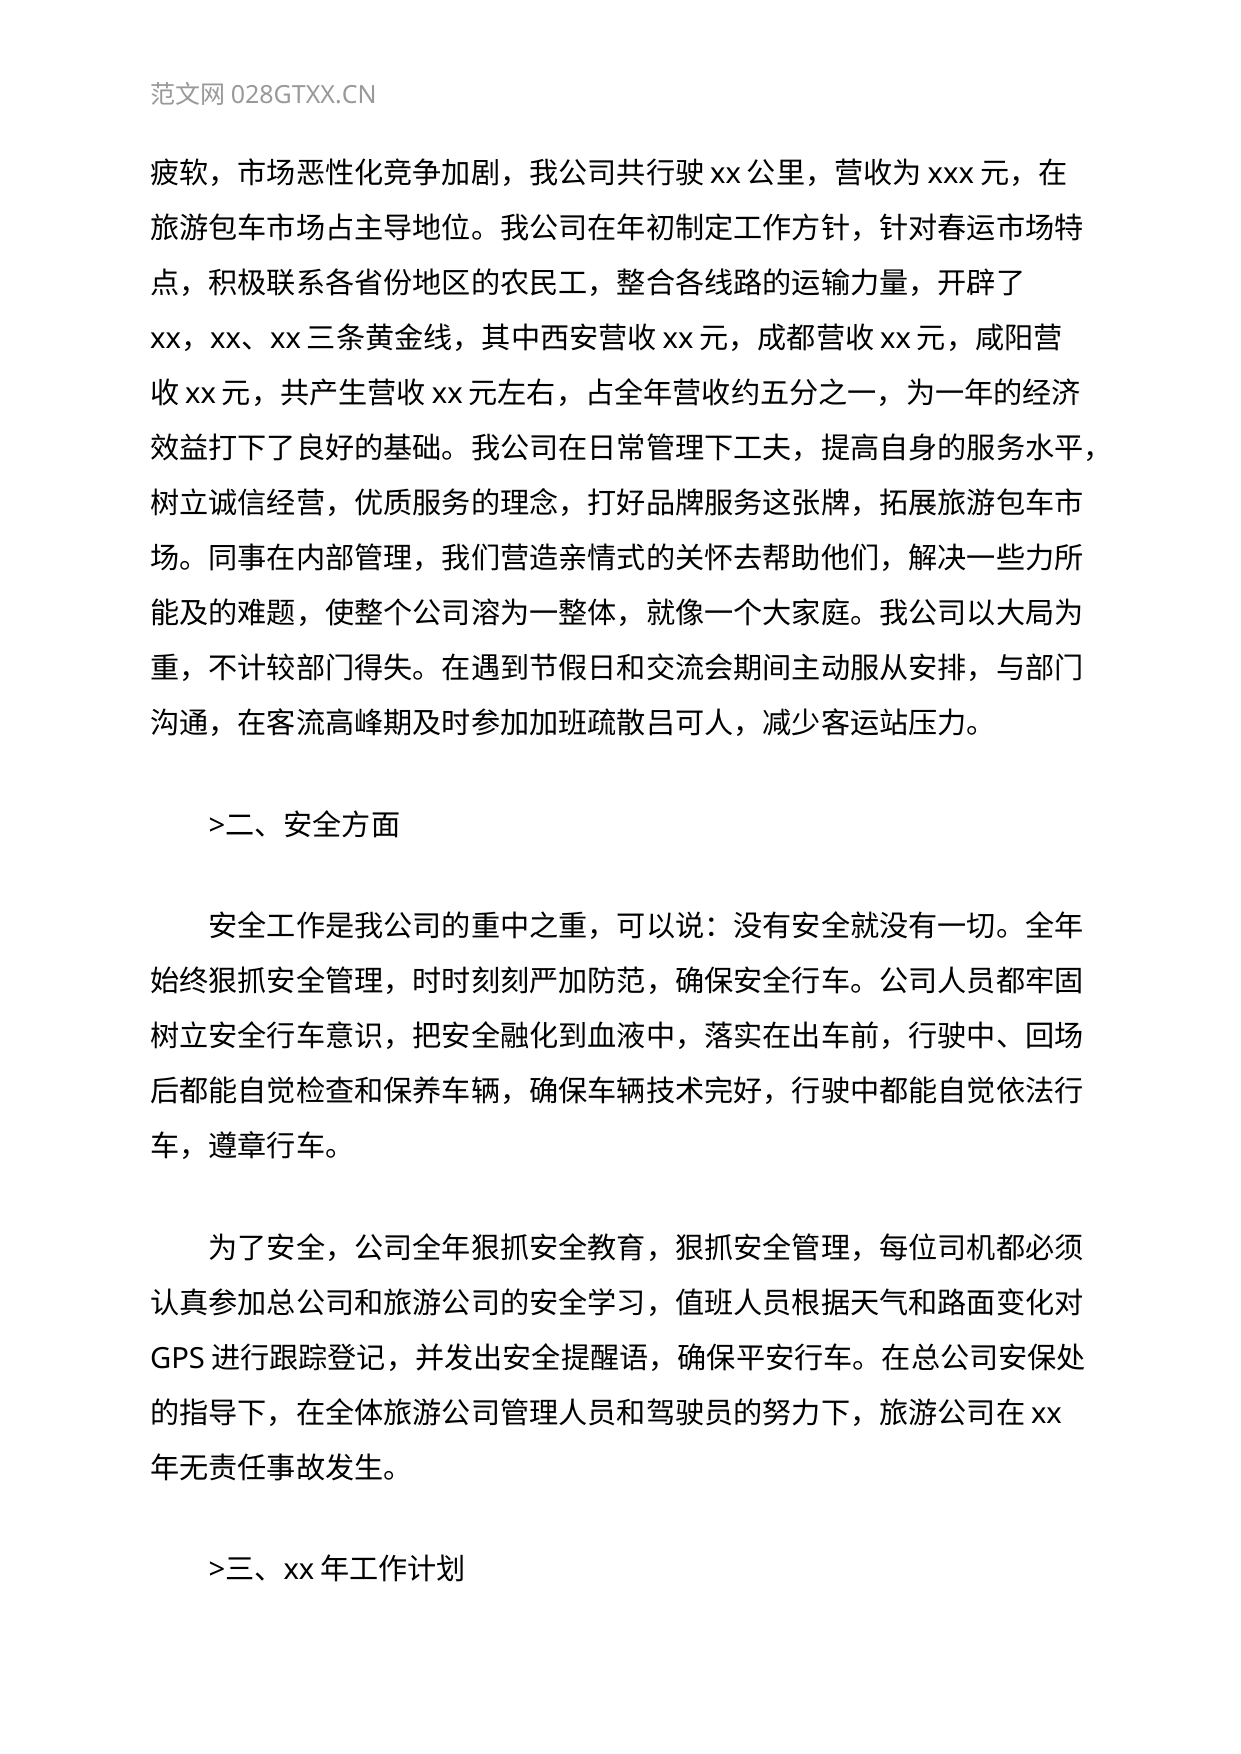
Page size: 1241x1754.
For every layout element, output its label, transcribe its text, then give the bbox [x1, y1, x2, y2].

text >二、安全方面 [150, 801, 1090, 843]
text >三、xx年工作计划 [150, 1546, 1090, 1588]
text 安全工作是我公司的重中之重，可以说：没有安全就没有一切。全年始终狠抓安全管理，时时刻刻严加防范，确保安全行车。公司人员都牢固树立安全行车意识，把安全融化到血液中，落实在出车前，行驶中、回场后都能自觉检查和保养车辆，确保车辆技术完好，行驶中都能自觉依法行车，遵章行车。 [150, 903, 1090, 1165]
text 为了安全，公司全年狠抓安全教育，狠抓安全管理，每位司机都必须认真参加总公司和旅游公司的安全学习，值班人员根据天气和路面变化对GPS进行跟踪登记，并发出安全提醒语，确保平安行车。在总公司安保处的指导下，在全体旅游公司管理人员和驾驶员的努力下，旅游公司在xx年无责任事故发生。 [150, 1224, 1090, 1486]
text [150, 150, 1090, 742]
